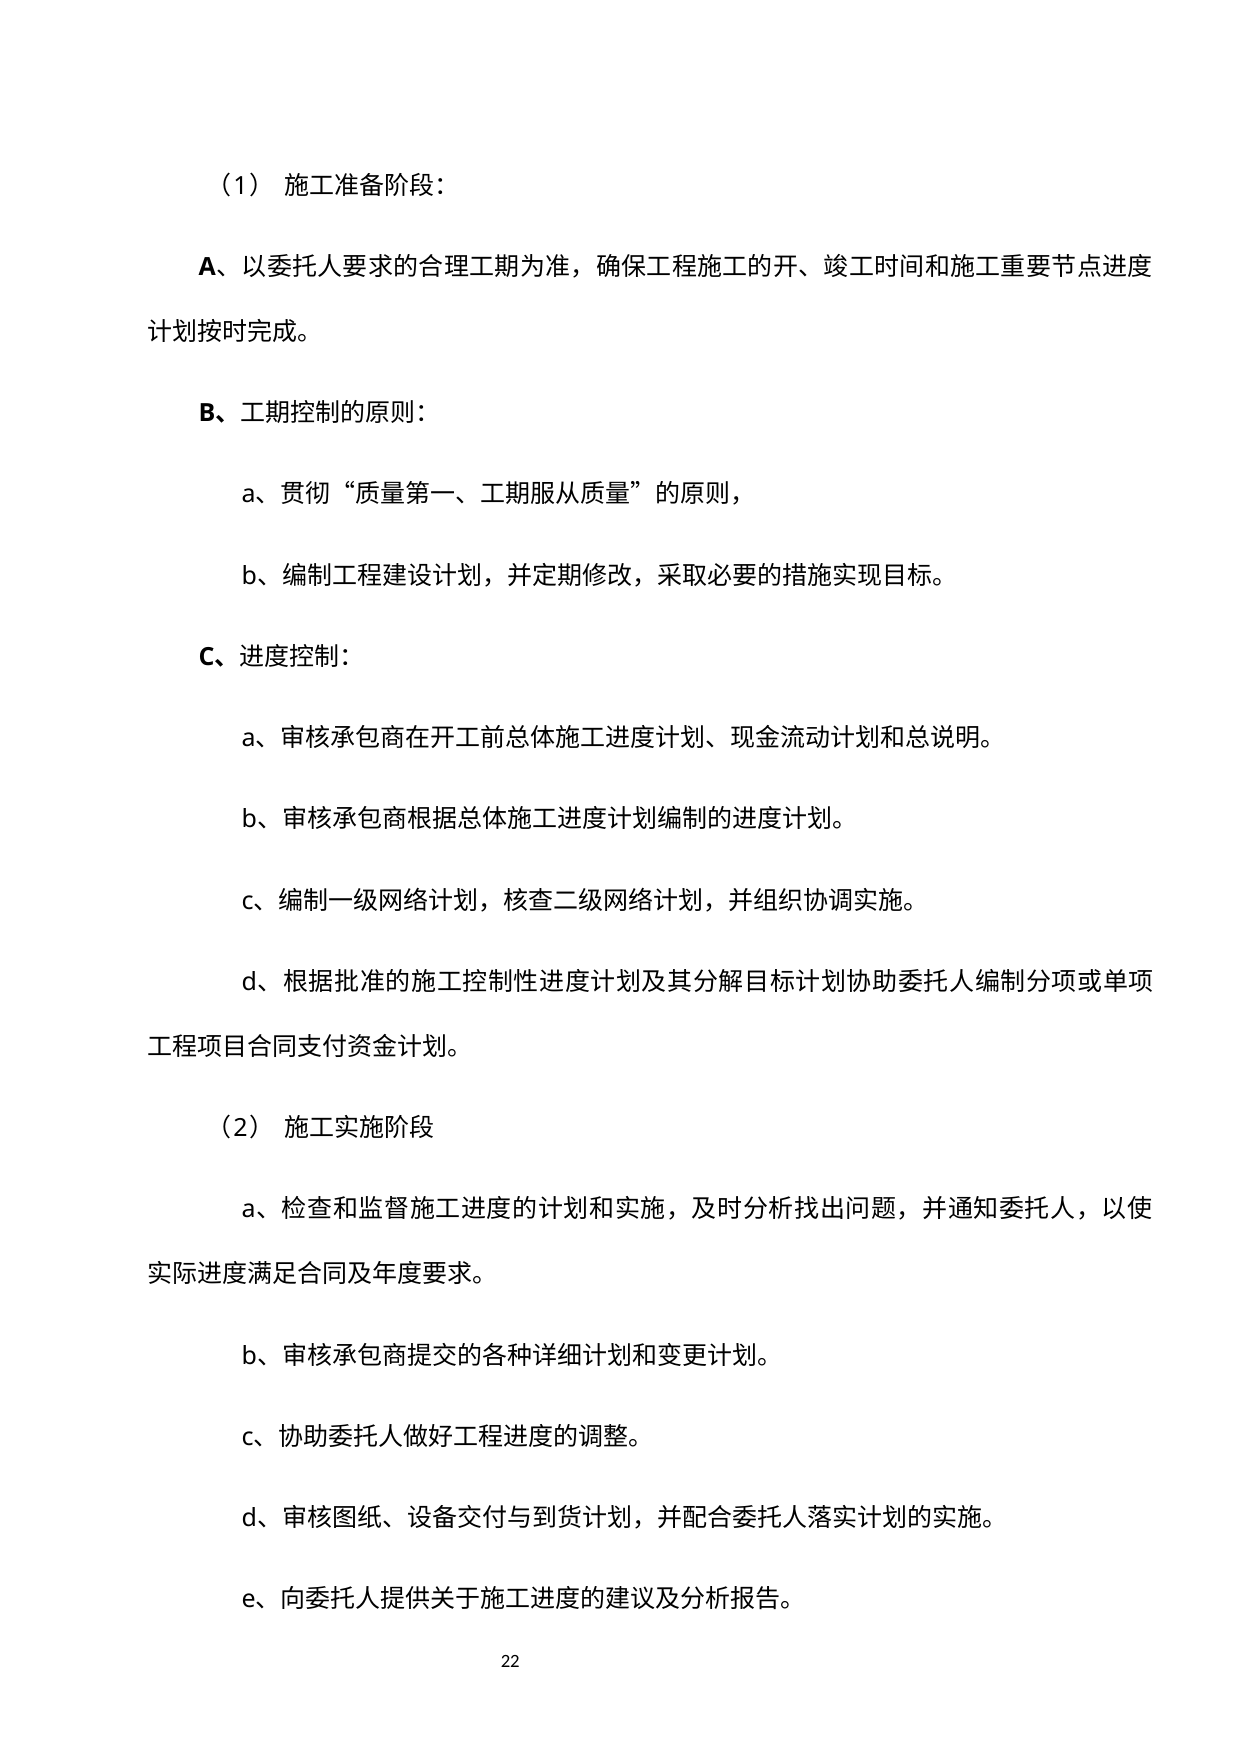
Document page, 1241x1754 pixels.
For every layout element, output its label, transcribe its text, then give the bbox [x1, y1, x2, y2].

text B、工期控制的原则： [148, 378, 1154, 443]
text （2） 施工实施阶段 [148, 1093, 1154, 1158]
text a、审核承包商在开工前总体施工进度计划、现金流动计划和总说明。 [148, 703, 1154, 768]
text A、以委托人要求的合理工期为准，确保工程施工的开、竣工时间和施工重要节点进度计划按时完成。 [148, 232, 1154, 362]
text b、编制工程建设计划，并定期修改，采取必要的措施实现目标。 [148, 541, 1154, 606]
text a、贯彻“质量第一、工期服从质量”的原则， [148, 459, 1154, 524]
text （1） 施工准备阶段： [148, 151, 1154, 216]
text C、进度控制： [148, 622, 1154, 687]
text c、编制一级网络计划，核查二级网络计划，并组织协调实施。 [148, 866, 1154, 931]
text b、审核承包商提交的各种详细计划和变更计划。 [148, 1321, 1154, 1386]
text d、根据批准的施工控制性进度计划及其分解目标计划协助委托人编制分项或单项工程项目合同支付资金计划。 [148, 947, 1154, 1077]
text c、协助委托人做好工程进度的调整。 [148, 1402, 1154, 1467]
text a、检查和监督施工进度的计划和实施，及时分析找出问题，并通知委托人，以使实际进度满足合同及年度要求。 [148, 1174, 1154, 1304]
text d、审核图纸、设备交付与到货计划，并配合委托人落实计划的实施。 [148, 1483, 1154, 1548]
text b、审核承包商根据总体施工进度计划编制的进度计划。 [148, 784, 1154, 849]
text e、向委托人提供关于施工进度的建议及分析报告。 [148, 1564, 1154, 1629]
